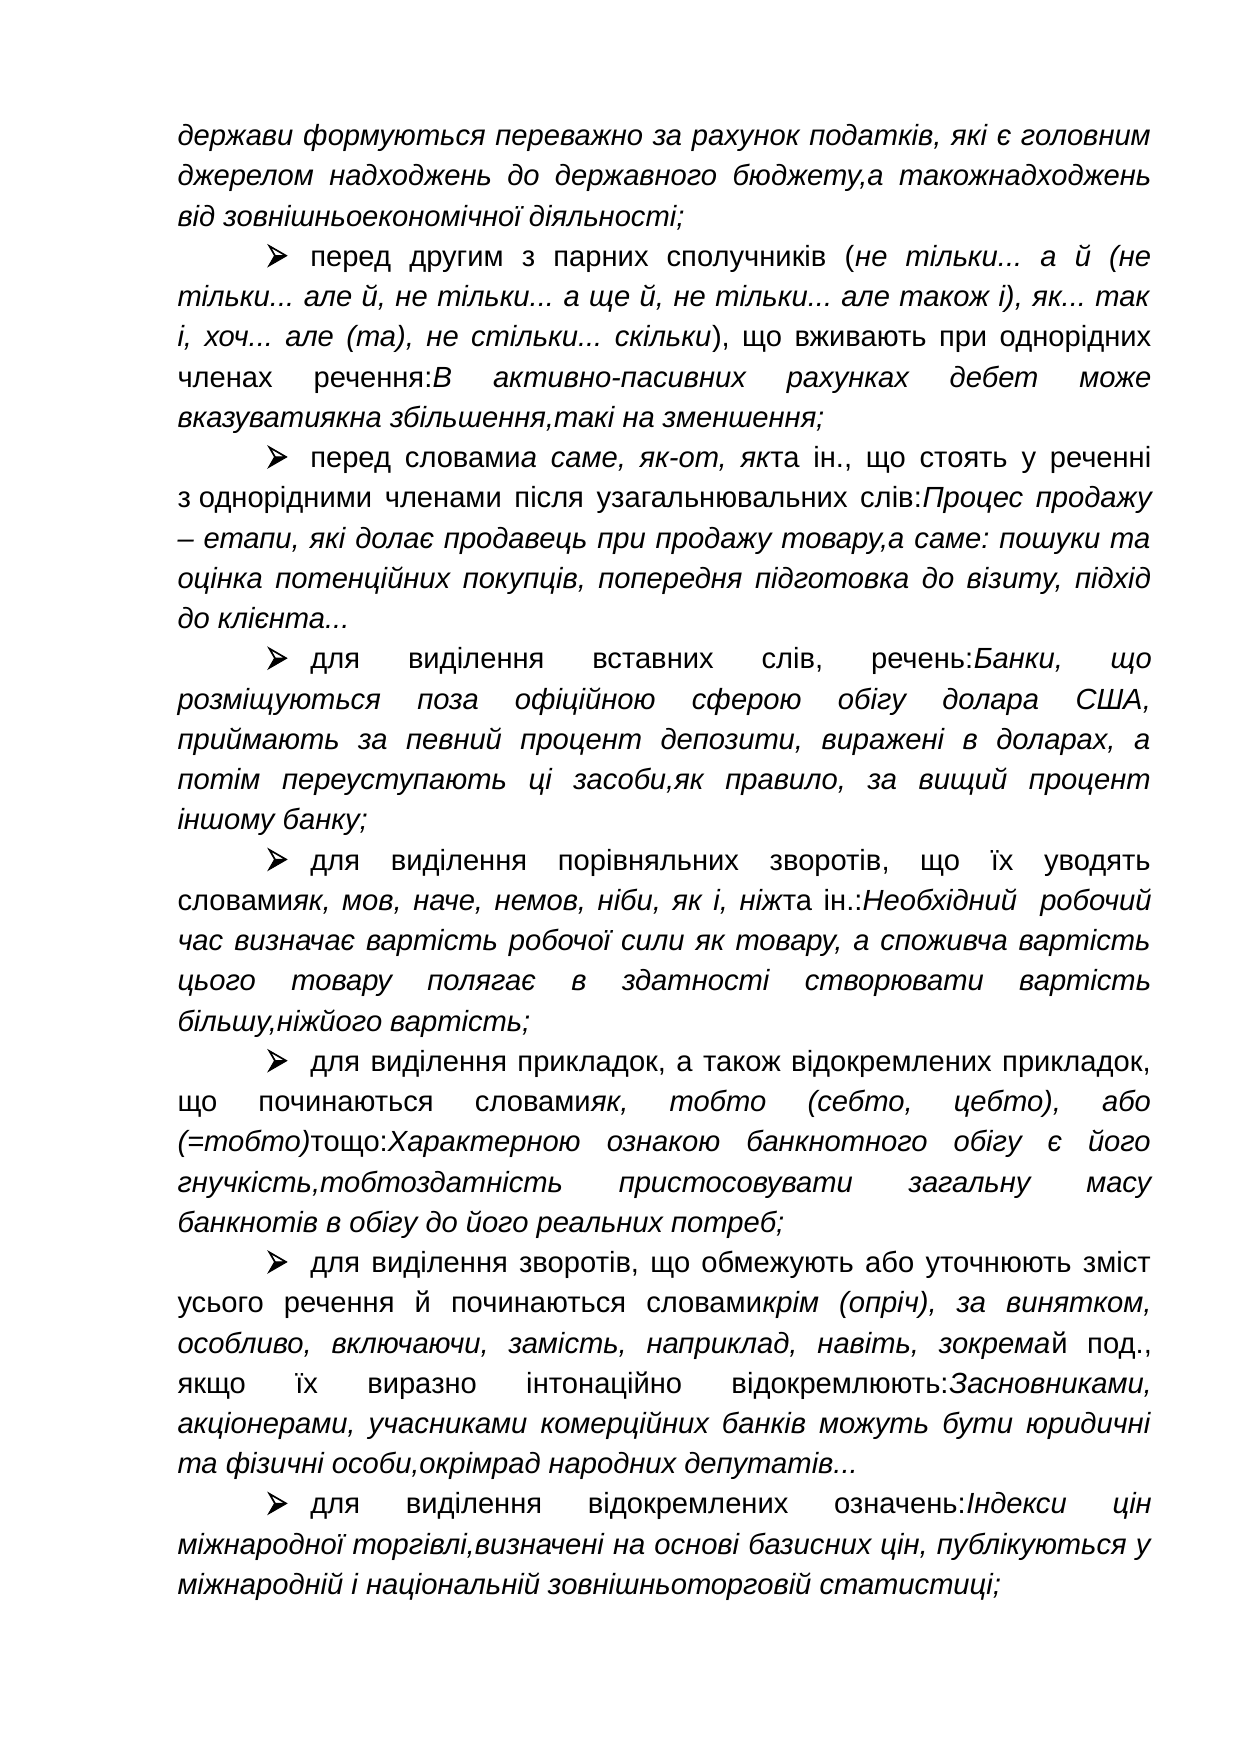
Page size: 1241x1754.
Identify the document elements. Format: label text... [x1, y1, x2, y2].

list для виділення прикладок, а також відокремлених прикладок, що починаються словамияк, тобто (себто, цебто), або (=тобто)тощо:Характерною ознакою банкнотного обігу є його гнучкість,тобтоздатність пристосовувати загальну масу банкнотів в обігу до його реальних потреб; [177, 1044, 1152, 1238]
list для виділення відокремлених означень:Індекси цін міжнародної торгівлі,визначені на основі базисних цін, публікуються у міжнародній і національній зовнішньоторговій статистиці; [177, 1486, 1152, 1601]
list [177, 118, 1152, 232]
list перед словамиа саме, як-от, якта ін., що стоять у реченні з однорідними членами після узагальнювальних слів:Процес продажу – етапи, які долає продавець при продажу товару,а саме: пошуки та оцінка потенційних покупців, попередня підготовка до візиту, підхід до клієнта... [177, 440, 1152, 634]
list для виділення зворотів, що обмежують або уточнюють зміст усього речення й починаються словамикрім (опріч), за винятком, особливо, включаючи, замість, наприклад, навіть, зокремай под., якщо їх виразно інтонаційно відокремлюють:Засновниками, акціонерами, учасниками комерційних банків можуть бути юридичні та фізичні особи,окрімрад народних депутатів... [177, 1245, 1152, 1480]
list для виділення порівняльних зворотів, що їх уводять словамияк, мов, наче, немов, ніби, як і, ніжта ін.:Необхідний робочий час визначає вартість робочої сили як товару, а споживча вартість цього товару полягає в здатності створювати вартість більшу,ніжйого вартість; [177, 842, 1152, 1037]
list для виділення вставних слів, речень:Банки, що розміщуються поза офіційною сферою обігу долара США, приймають за певний процент депозити, виражені в доларах, а потім переуступають ці засоби,як правило, за вищий процент іншому банку; [177, 641, 1152, 836]
list перед другим з парних сполучників (не тільки... а й (не тільки... але й, не тільки... а ще й, не тільки... але також і), як... так і, хоч... але (та), не стільки... скільки), що вживають при однорідних членах речення:В активно-пасивних рахунках дебет може вказуватиякна збільшення,такі на зменшення; [177, 239, 1152, 433]
